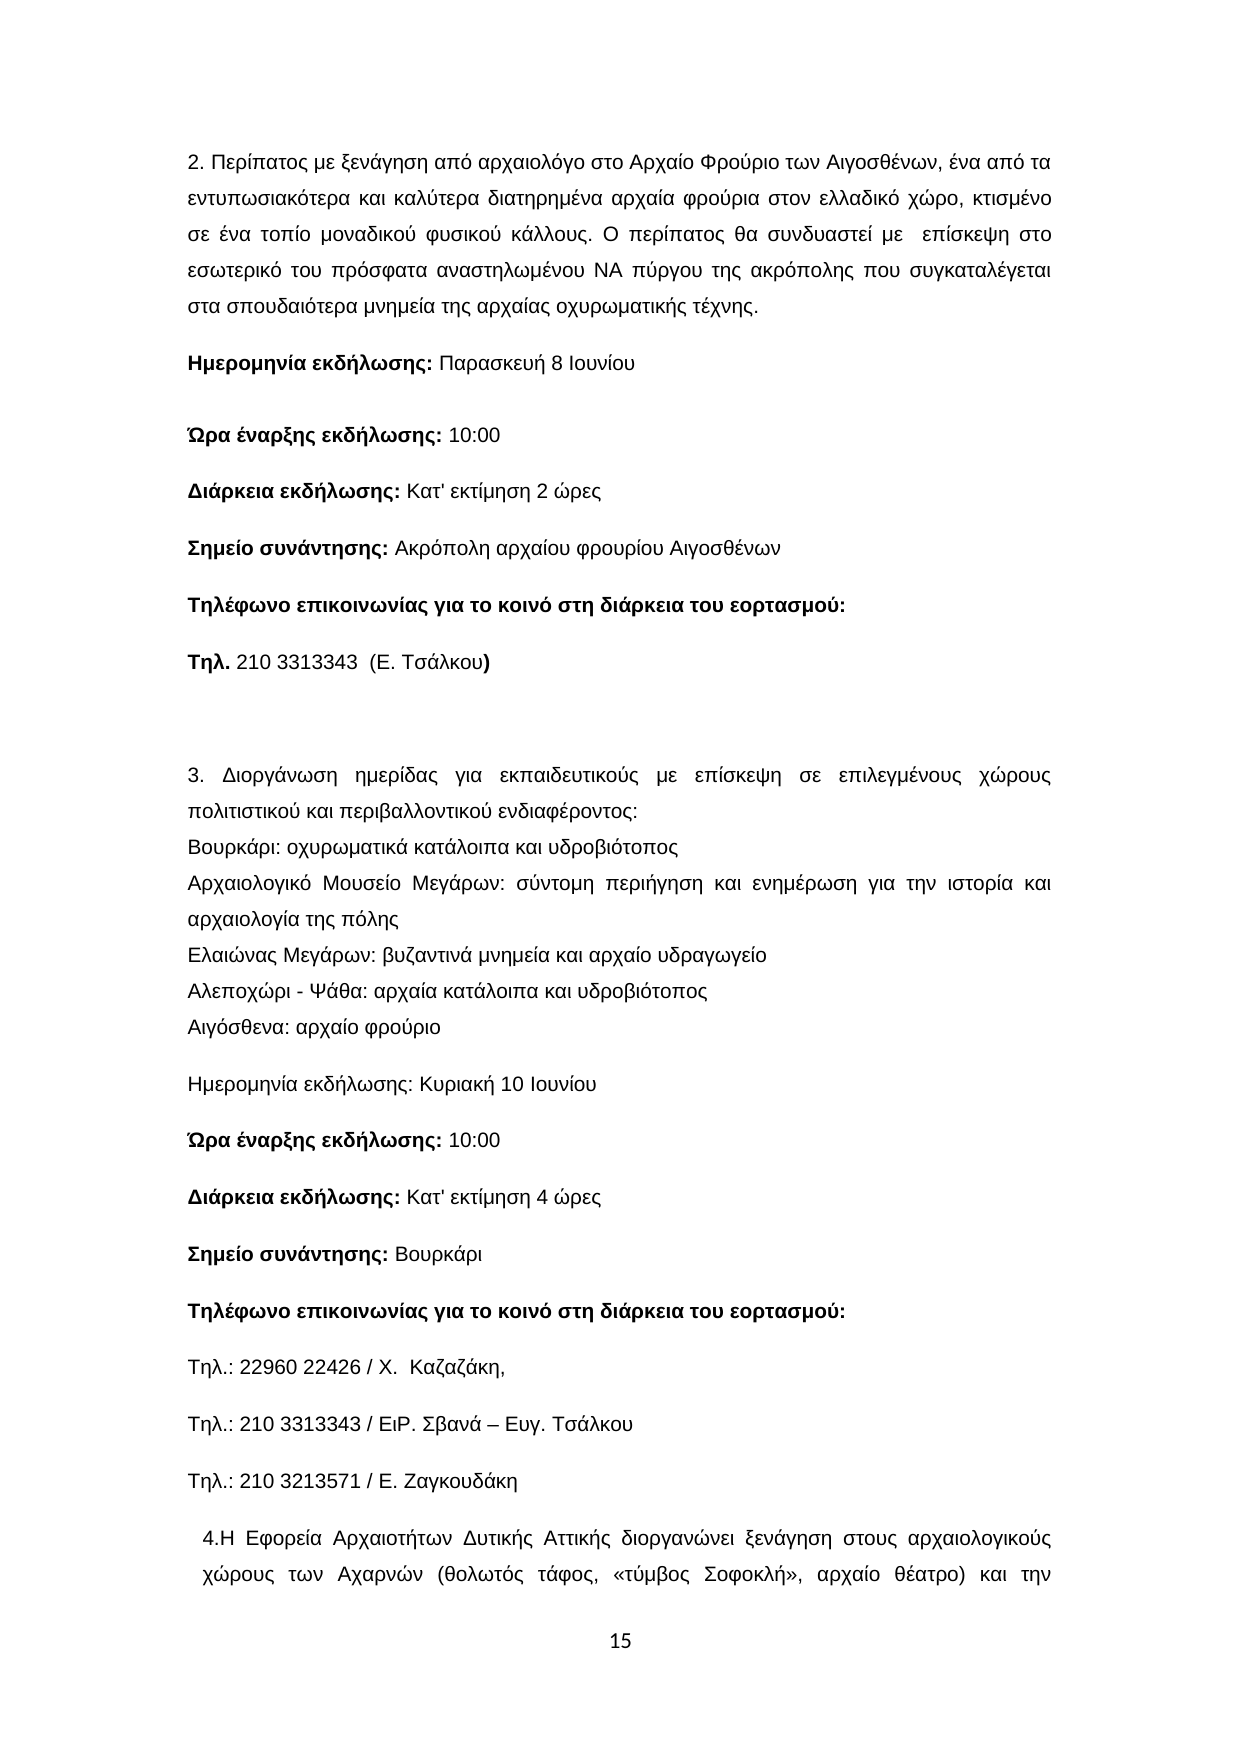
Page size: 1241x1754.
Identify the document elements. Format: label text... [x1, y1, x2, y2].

text Βουρκάρι: οχυρωματικά κατάλοιπα και υδροβιότοπος [187, 835, 1053, 859]
text 3. Διοργάνωση ημερίδας για εκπαιδευτικούς με επίσκεψη σε επιλεγμένους χώρους πολιτιστικού και περιβαλλοντικού ενδιαφέροντος: [187, 763, 1053, 823]
text Διάρκεια εκδήλωσης: Κατ' εκτίμηση 2 ώρες [187, 479, 1053, 503]
text Ώρα έναρξης εκδήλωσης: 10:00 [187, 422, 1053, 446]
text Ημερομηνία εκδήλωσης: Παρασκευή 8 Ιουνίου [187, 351, 1053, 374]
text Τηλ.: 22960 22426 / Χ. Καζαζάκη, [187, 1355, 1053, 1379]
text Σημείο συνάντησης: Βουρκάρι [187, 1242, 1053, 1266]
text Διάρκεια εκδήλωσης: Κατ' εκτίμηση 4 ώρες [187, 1185, 1053, 1209]
text Ώρα έναρξης εκδήλωσης: 10:00 [187, 1128, 1053, 1152]
text Τηλέφωνο επικοινωνίας για το κοινό στη διάρκεια του εορτασμού: [187, 1298, 1053, 1322]
text Αιγόσθενα: αρχαίο φρούριο [187, 1014, 1053, 1038]
text Ελαιώνας Μεγάρων: βυζαντινά μνημεία και αρχαίο υδραγωγείο [187, 943, 1053, 967]
text Τηλ.: 210 3213571 / Ε. Ζαγκουδάκη [187, 1469, 1053, 1493]
text Τηλέφωνο επικοινωνίας για το κοινό στη διάρκεια του εορτασμού: [187, 593, 1053, 617]
text 2. Περίπατος με ξενάγηση από αρχαιολόγο στο Αρχαίο Φρούριο των Αιγοσθένων, ένα από τα εντυπωσιακότερα και καλύτερα διατηρημένα αρχαία φρούρια στον ελλαδικό χώρο, κτισμένο σε ένα τοπίο μοναδικού φυσικού κάλλους. Ο περίπατος θα συνδυαστεί με επίσκεψη στο εσωτερικό του πρόσφατα αναστηλωμένου ΝΑ πύργου της ακρόπολης που συγκαταλέγεται στα σπουδαιότερα μνημεία της αρχαίας οχυρωματικής τέχνης. [187, 150, 1053, 318]
text Τηλ. 210 3313343 (Ε. Τσάλκου) [187, 649, 1053, 673]
text Τηλ.: 210 3313343 / ΕιΡ. Σβανά – Ευγ. Τσάλκου [187, 1412, 1053, 1436]
text Αλεποχώρι - Ψάθα: αρχαία κατάλοιπα και υδροβιότοπος [187, 979, 1053, 1003]
text Ημερομηνία εκδήλωσης: Κυριακή 10 Ιουνίου [187, 1071, 1053, 1095]
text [202, 1526, 1053, 1585]
text Σημείο συνάντησης: Ακρόπολη αρχαίου φρουρίου Αιγοσθένων [187, 536, 1053, 560]
text Αρχαιολογικό Μουσείο Μεγάρων: σύντομη περιήγηση και ενημέρωση για την ιστορία και αρχαιολογία της πόλης [187, 871, 1053, 931]
